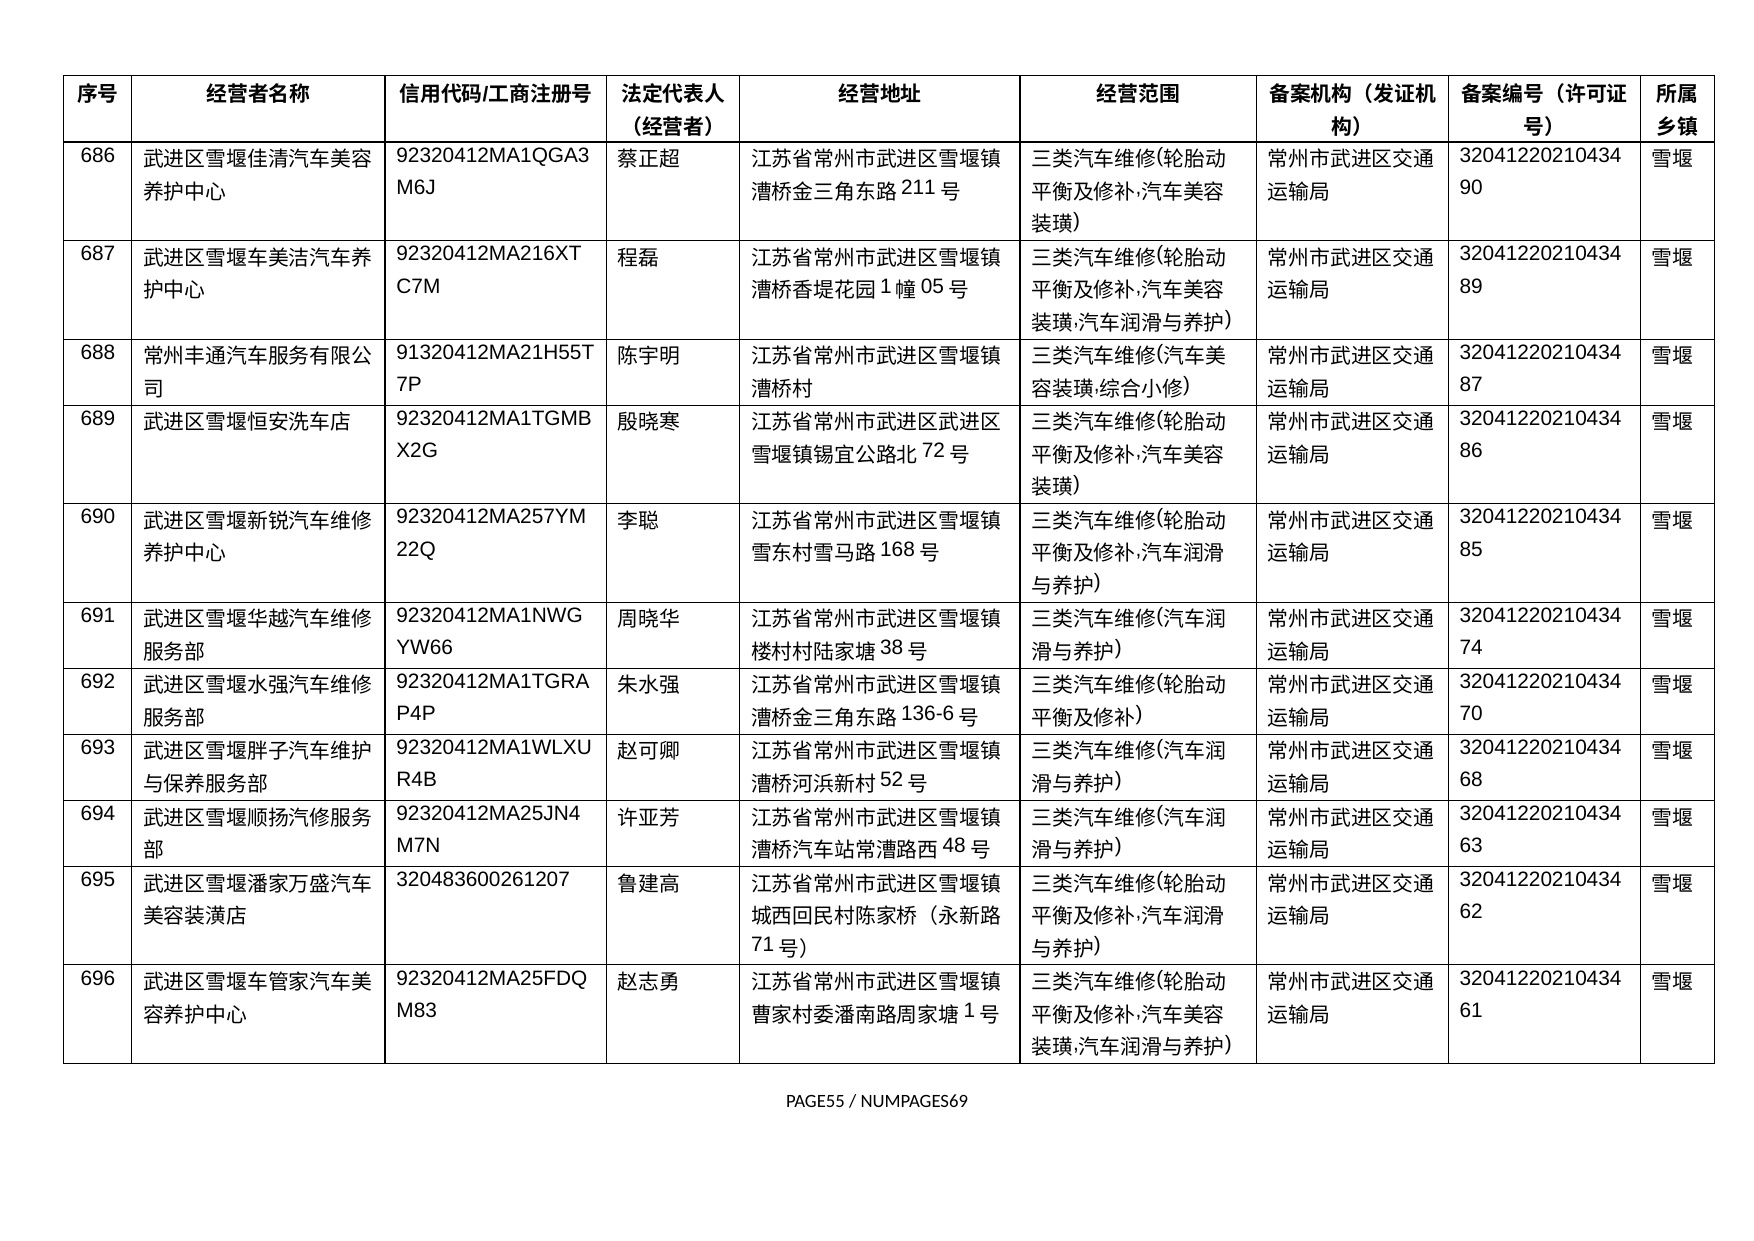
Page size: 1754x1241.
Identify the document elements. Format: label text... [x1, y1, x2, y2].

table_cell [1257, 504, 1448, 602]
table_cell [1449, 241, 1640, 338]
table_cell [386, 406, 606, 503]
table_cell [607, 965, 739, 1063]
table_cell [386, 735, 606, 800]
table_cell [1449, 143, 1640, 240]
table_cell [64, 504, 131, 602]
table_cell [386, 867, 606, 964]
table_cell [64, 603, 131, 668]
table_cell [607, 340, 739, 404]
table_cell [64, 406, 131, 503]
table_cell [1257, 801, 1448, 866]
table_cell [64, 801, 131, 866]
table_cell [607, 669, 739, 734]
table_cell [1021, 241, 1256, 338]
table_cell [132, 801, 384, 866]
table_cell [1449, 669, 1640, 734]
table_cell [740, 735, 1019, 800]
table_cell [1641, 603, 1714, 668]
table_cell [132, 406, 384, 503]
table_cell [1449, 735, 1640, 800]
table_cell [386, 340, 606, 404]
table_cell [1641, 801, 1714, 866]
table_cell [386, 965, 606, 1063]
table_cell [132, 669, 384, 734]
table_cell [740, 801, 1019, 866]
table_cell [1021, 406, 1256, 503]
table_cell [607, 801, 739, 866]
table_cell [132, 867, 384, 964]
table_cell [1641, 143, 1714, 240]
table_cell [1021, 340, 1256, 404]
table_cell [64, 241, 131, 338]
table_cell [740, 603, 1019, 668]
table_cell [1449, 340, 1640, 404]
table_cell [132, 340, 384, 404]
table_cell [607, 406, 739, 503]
table_header 备案机构（发证机构） [1257, 76, 1448, 141]
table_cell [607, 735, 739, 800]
table_header 经营范围 [1021, 76, 1256, 141]
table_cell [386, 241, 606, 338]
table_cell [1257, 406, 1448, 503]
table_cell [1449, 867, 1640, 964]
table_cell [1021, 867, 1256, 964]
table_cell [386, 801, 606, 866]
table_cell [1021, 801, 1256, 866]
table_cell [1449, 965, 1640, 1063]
table_header 所属乡镇 [1641, 76, 1714, 141]
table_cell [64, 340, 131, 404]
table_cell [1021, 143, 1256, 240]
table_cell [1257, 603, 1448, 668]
table_header 信用代码/工商注册号 [386, 76, 606, 141]
table_header 经营者名称 [132, 76, 384, 141]
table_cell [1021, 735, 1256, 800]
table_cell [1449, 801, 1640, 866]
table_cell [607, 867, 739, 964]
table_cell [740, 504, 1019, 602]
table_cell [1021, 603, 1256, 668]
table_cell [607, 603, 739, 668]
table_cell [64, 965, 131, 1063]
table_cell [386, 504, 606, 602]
table_header 备案编号（许可证号） [1449, 76, 1640, 141]
table_header 经营地址 [740, 76, 1019, 141]
table_header 法定代表人（经营者） [607, 76, 739, 141]
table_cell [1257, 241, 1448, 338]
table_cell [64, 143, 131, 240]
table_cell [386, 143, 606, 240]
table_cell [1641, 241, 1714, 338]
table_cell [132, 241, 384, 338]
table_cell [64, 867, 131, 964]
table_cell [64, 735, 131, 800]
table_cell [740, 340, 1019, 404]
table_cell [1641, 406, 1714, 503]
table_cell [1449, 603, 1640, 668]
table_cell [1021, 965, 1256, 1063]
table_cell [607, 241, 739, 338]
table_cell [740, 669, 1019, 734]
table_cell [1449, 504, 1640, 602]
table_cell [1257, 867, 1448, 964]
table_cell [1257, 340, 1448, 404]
table_header 序号 [64, 76, 131, 141]
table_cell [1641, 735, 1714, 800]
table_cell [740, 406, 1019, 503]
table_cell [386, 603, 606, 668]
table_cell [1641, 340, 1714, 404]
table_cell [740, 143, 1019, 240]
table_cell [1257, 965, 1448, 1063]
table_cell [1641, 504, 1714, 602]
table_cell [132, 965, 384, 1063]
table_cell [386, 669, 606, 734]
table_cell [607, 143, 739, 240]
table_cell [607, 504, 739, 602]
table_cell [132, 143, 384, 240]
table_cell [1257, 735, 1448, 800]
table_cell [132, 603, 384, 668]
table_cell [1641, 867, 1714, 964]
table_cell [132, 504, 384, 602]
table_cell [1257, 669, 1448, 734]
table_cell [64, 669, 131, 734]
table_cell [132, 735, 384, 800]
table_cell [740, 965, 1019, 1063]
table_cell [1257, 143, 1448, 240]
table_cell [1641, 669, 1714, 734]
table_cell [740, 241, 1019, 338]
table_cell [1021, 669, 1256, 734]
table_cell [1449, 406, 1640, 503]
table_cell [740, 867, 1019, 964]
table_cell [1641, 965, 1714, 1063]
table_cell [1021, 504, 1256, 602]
